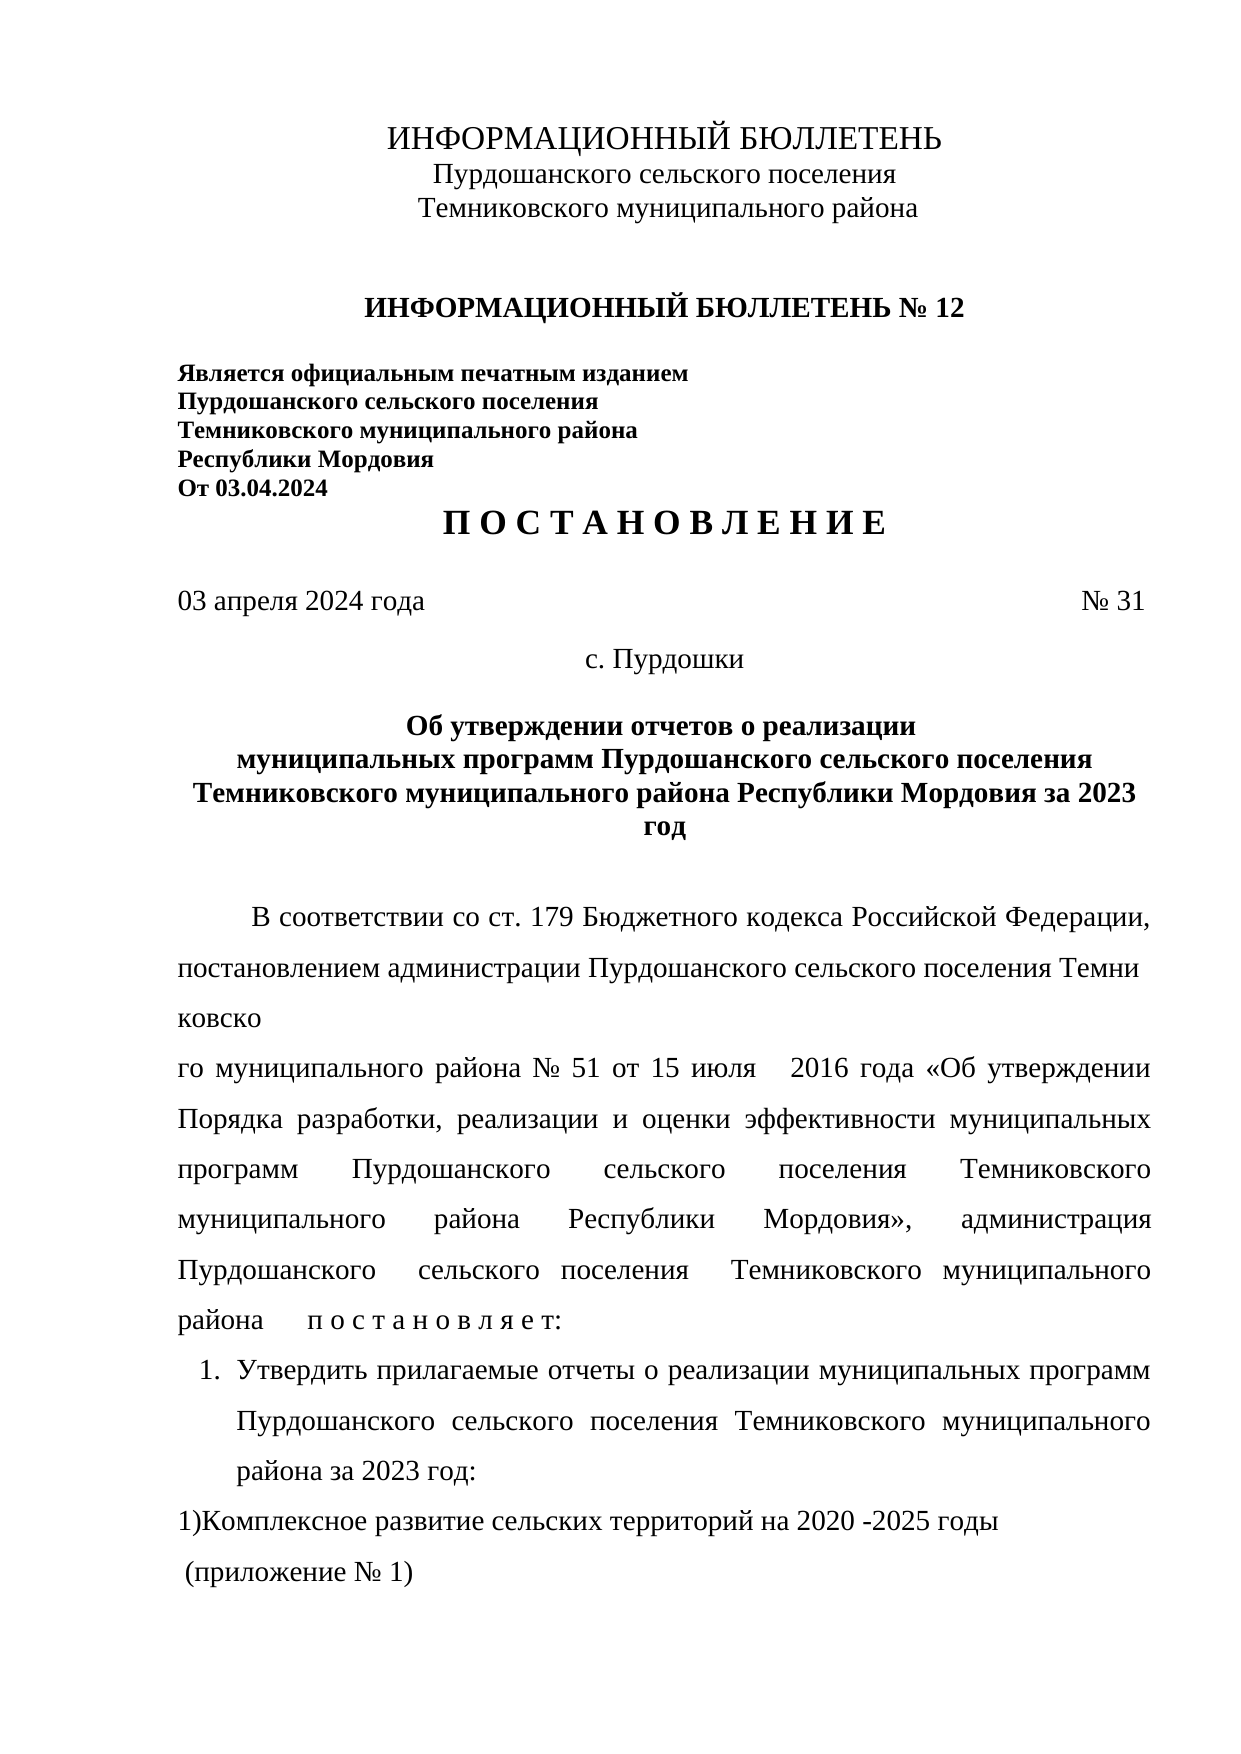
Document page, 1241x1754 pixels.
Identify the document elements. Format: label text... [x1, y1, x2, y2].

text с. Пурдошки [177, 641, 1152, 674]
text Темниковского муниципального района [177, 415, 1152, 444]
text го муниципального района № 51 от 15 июля 2016 года «Об утверждении Порядка разработки, реализации и оценки эффективности муниципальных программ Пурдошанского сельского поселения Темниковского муниципального района Республики Мордовия», администрация Пурдошанского сельского поселения Темниковского муниципального района п о с т а н о в л я е т: [177, 1051, 1152, 1336]
text информационный бюллетень [177, 118, 1152, 156]
text 03 апреля 2024 года № 31 [177, 583, 1152, 617]
text П О С Т А Н О В Л Е Н И Е [177, 501, 1152, 542]
text Темниковского муниципального района [177, 190, 1152, 223]
text Республики Мордовия [177, 444, 1152, 473]
text (приложение № 1) [177, 1554, 1152, 1587]
text Пурдошанского сельского поселения [177, 386, 1152, 415]
text 1)Комплексное развитие сельских территорий на 2020 -2025 годы [177, 1503, 1152, 1537]
text Пурдошанского сельского поселения [177, 156, 1152, 190]
text Об утверждении отчетов о реализации муниципальных программ Пурдошанского сельского поселения Темниковского муниципального района Республики Мордовия за 2023 год [177, 708, 1152, 842]
text От 03.04.2024 [177, 473, 1152, 501]
text ИНФОРМАЦИОННЫЙ БЮЛЛЕТЕНЬ № 12 [177, 291, 1152, 324]
text Является официальным печатным изданием [177, 358, 1152, 386]
text В соответствии со ст. 179 Бюджетного кодекса Российской Федерации, постановлением администрации Пурдошанского сельского поселения Темниковско [177, 899, 1152, 1034]
list Утвердить прилагаемые отчеты о реализации муниципальных программ Пурдошанского сельского поселения Темниковского муниципального района за 2023 год: [199, 1352, 1152, 1487]
